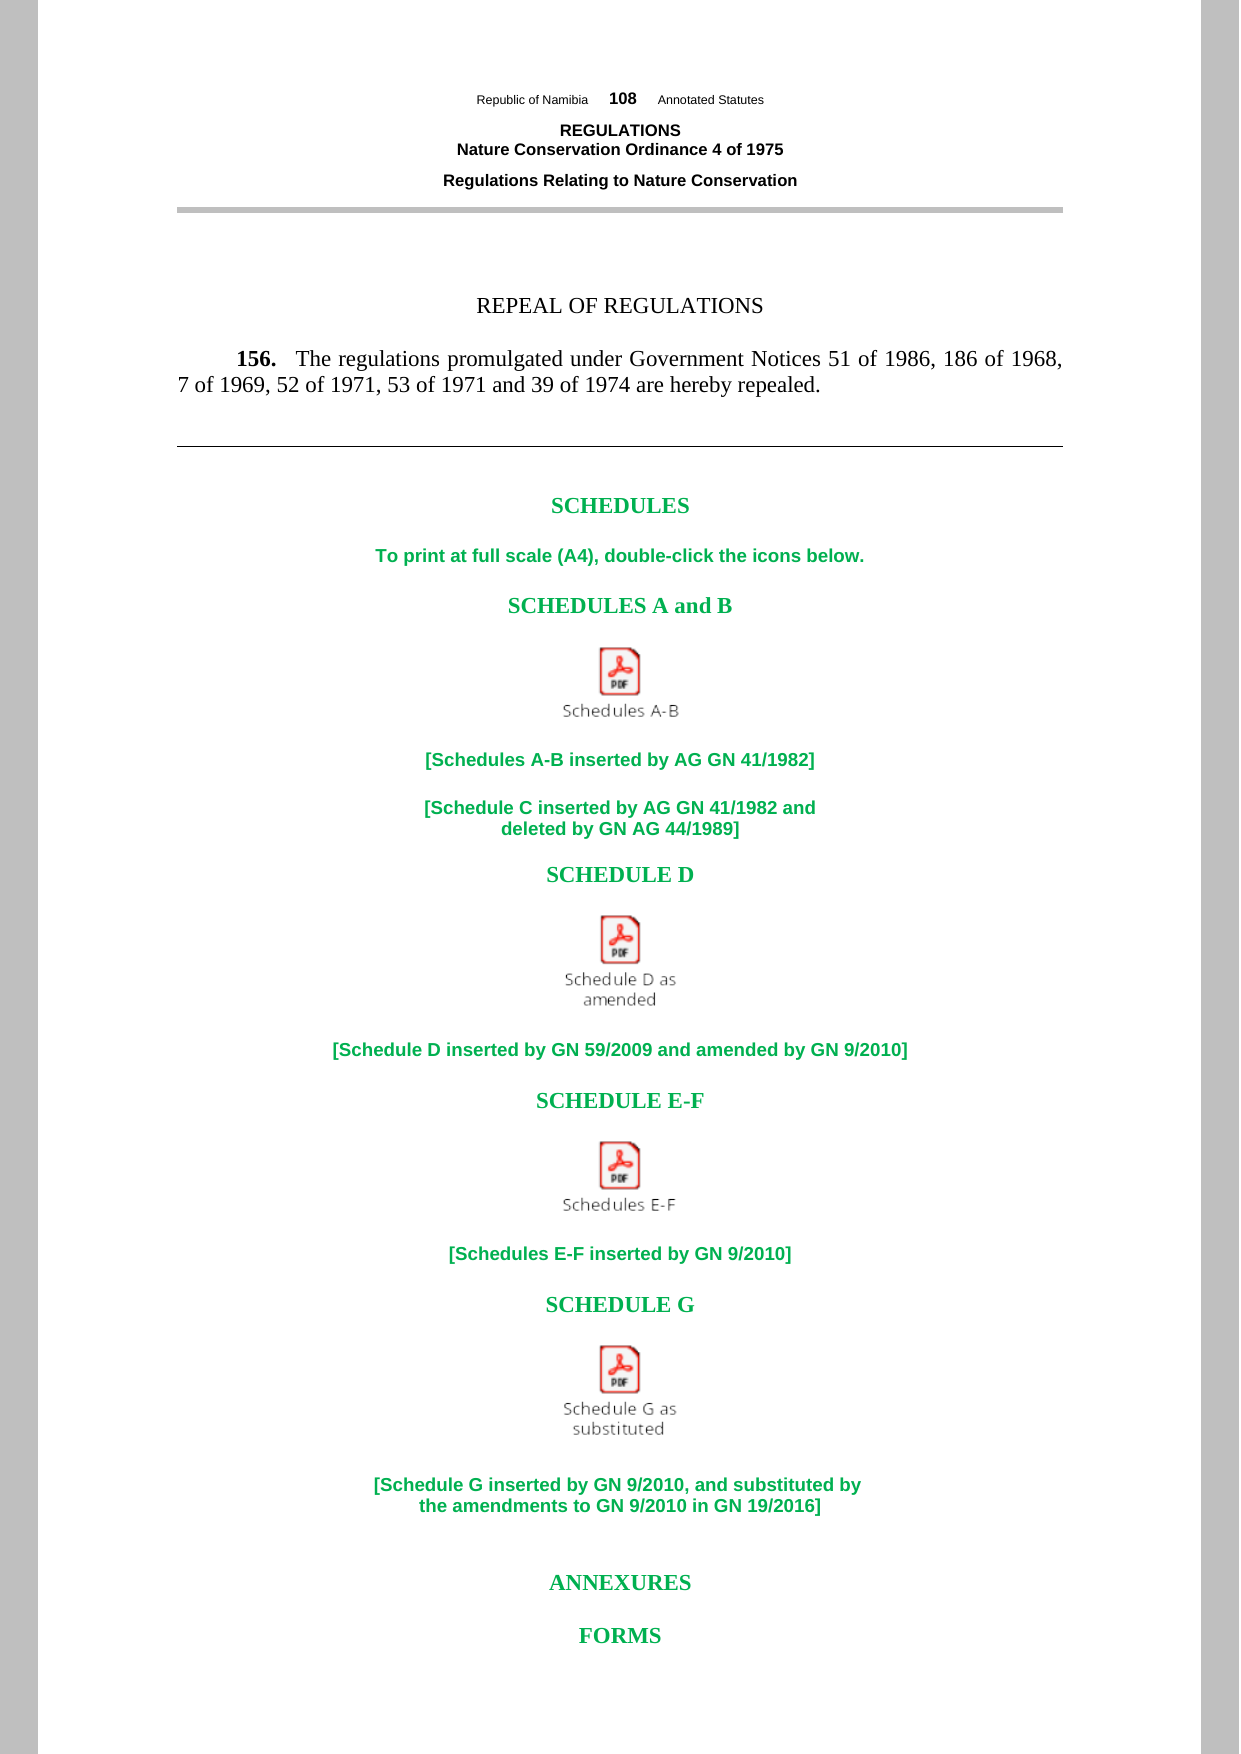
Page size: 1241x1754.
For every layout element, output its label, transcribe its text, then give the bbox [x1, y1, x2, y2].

text SCHEDULE E-F [177, 1087, 1063, 1113]
text ANNEXURES [177, 1569, 1063, 1596]
text To print at full scale (A4), double-click the icons below. [177, 544, 1063, 566]
text FORMS [177, 1622, 1063, 1648]
text [Schedule C inserted by AG GN 41/1982 and [177, 796, 1063, 818]
text SCHEDULE G [177, 1291, 1063, 1317]
text [Schedules E-F inserted by GN 9/2010] [177, 1243, 1063, 1264]
text SCHEDULES A and B [177, 592, 1063, 619]
text [Schedule D inserted by GN 59/2009 and amended by GN 9/2010] [177, 1039, 1063, 1060]
text [Schedules A-B inserted by AG GN 41/1982] [177, 748, 1063, 770]
text REPEAL OF REGULATIONS [177, 292, 1063, 318]
text SCHEDULES [177, 492, 1063, 518]
text SCHEDULE D [177, 861, 1063, 887]
text deleted by GN AG 44/1989] [177, 818, 1063, 839]
text [Schedule G inserted by GN 9/2010, and substituted by the amendments to GN 9/2010 in GN 19/2016] [177, 1473, 1063, 1516]
text 156. The regulations promulgated under Government Notices 51 of 1986, 186 of 1968, 7 of 1969, 52 of 1971, 53 of 1971 and 39 of 1974 are hereby repealed. [177, 345, 1063, 398]
